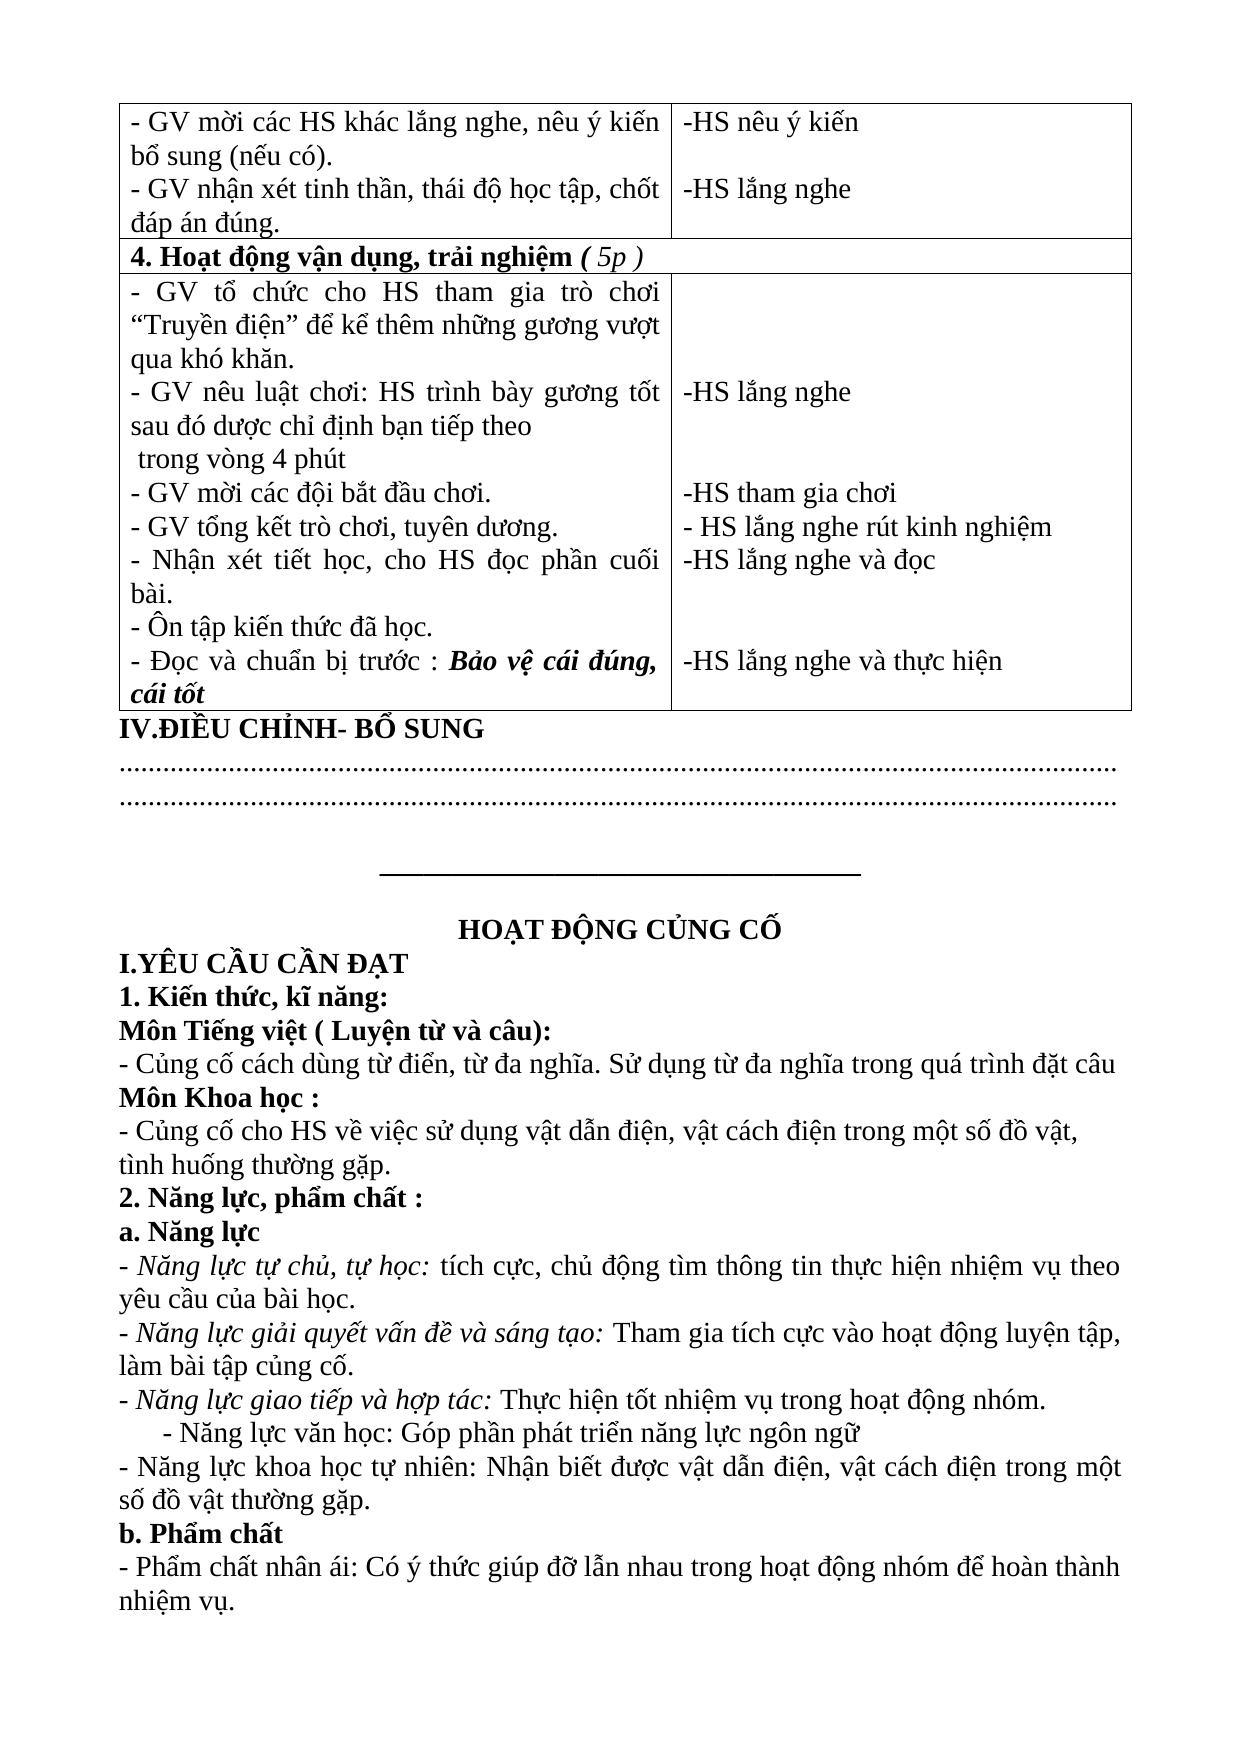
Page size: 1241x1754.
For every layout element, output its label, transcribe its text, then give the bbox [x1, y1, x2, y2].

text - Củng cố cho HS về việc sử dụng vật dẫn điện, vật cách điện trong một số đồ vật, tình huống thường gặp. [118, 1113, 1122, 1181]
text - Phẩm chất nhân ái: Có ý thức giúp đỡ lẫn nhau trong hoạt động nhóm để hoàn thành nhiệm vụ. [118, 1549, 1122, 1617]
table_cell 4. Hoạt động vận dụng, trải nghiệm ( 5p ) [120, 239, 1131, 273]
text - Năng lực tự chủ, tự học: tích cực, chủ động tìm thông tin thực hiện nhiệm vụ theo yêu cầu của bài học. [118, 1248, 1122, 1315]
text HOẠT ĐỘNG CỦNG CỐ [118, 912, 1122, 946]
text a. Năng lực [118, 1214, 1122, 1248]
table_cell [120, 104, 671, 238]
text 1. Kiến thức, kĩ năng: [118, 979, 1122, 1013]
text - Năng lực giao tiếp và hợp tác: Thực hiện tốt nhiệm vụ trong hoạt động nhóm. [118, 1382, 1122, 1415]
text Môn Tiếng việt ( Luyện từ và câu): [118, 1013, 1122, 1046]
text b. Phẩm chất [118, 1516, 1122, 1549]
text - Năng lực văn học: Góp phần phát triển năng lực ngôn ngữ [118, 1415, 1122, 1449]
text - Năng lực khoa học tự nhiên: Nhận biết được vật dẫn điện, vật cách điện trong một số đồ vật thường gặp. [118, 1449, 1122, 1516]
text I.YÊU CẦU CẦN ĐẠT [118, 946, 1122, 979]
text _________________________________ [118, 845, 1122, 879]
text 2. Năng lực, phẩm chất : [118, 1181, 1122, 1214]
table_cell - GV tổ chức cho HS tham gia trò chơi “Truyền điện” để kể thêm những gương vượt qua khó khăn. - GV nêu luật chơi: HS trình bày gương tốt sau đó dược chỉ định bạn tiếp theo trong vòng 4 phút - GV mời các đội bắt đầu chơi. - GV tổng kết trò chơi, tuyên dương. - Nhận xét tiết học, cho HS đọc phần cuối bài. - Ôn tập kiến thức đã học. - Đọc và chuẩn bị trước : Bảo vệ cái đúng, cái tốt [120, 274, 671, 710]
text Môn Khoa học : [118, 1080, 1122, 1113]
table_cell -HS lắng nghe -HS tham gia chơi - HS lắng nghe rút kinh nghiệm -HS lắng nghe và đọc -HS lắng nghe và thực hiện [672, 274, 1131, 710]
text IV.ĐIỀU CHỈNH- BỔ SUNG [118, 711, 1122, 744]
text - Củng cố cách dùng từ điển, từ đa nghĩa. Sử dụng từ đa nghĩa trong quá trình đặt câu [118, 1046, 1122, 1080]
text - Năng lực giải quyết vấn đề và sáng tạo: Tham gia tích cực vào hoạt động luyện tập, làm bài tập củng cố. [118, 1315, 1122, 1382]
text .................................................................................................................................................................................................................................................................................. [118, 744, 1122, 812]
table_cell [672, 104, 1131, 238]
